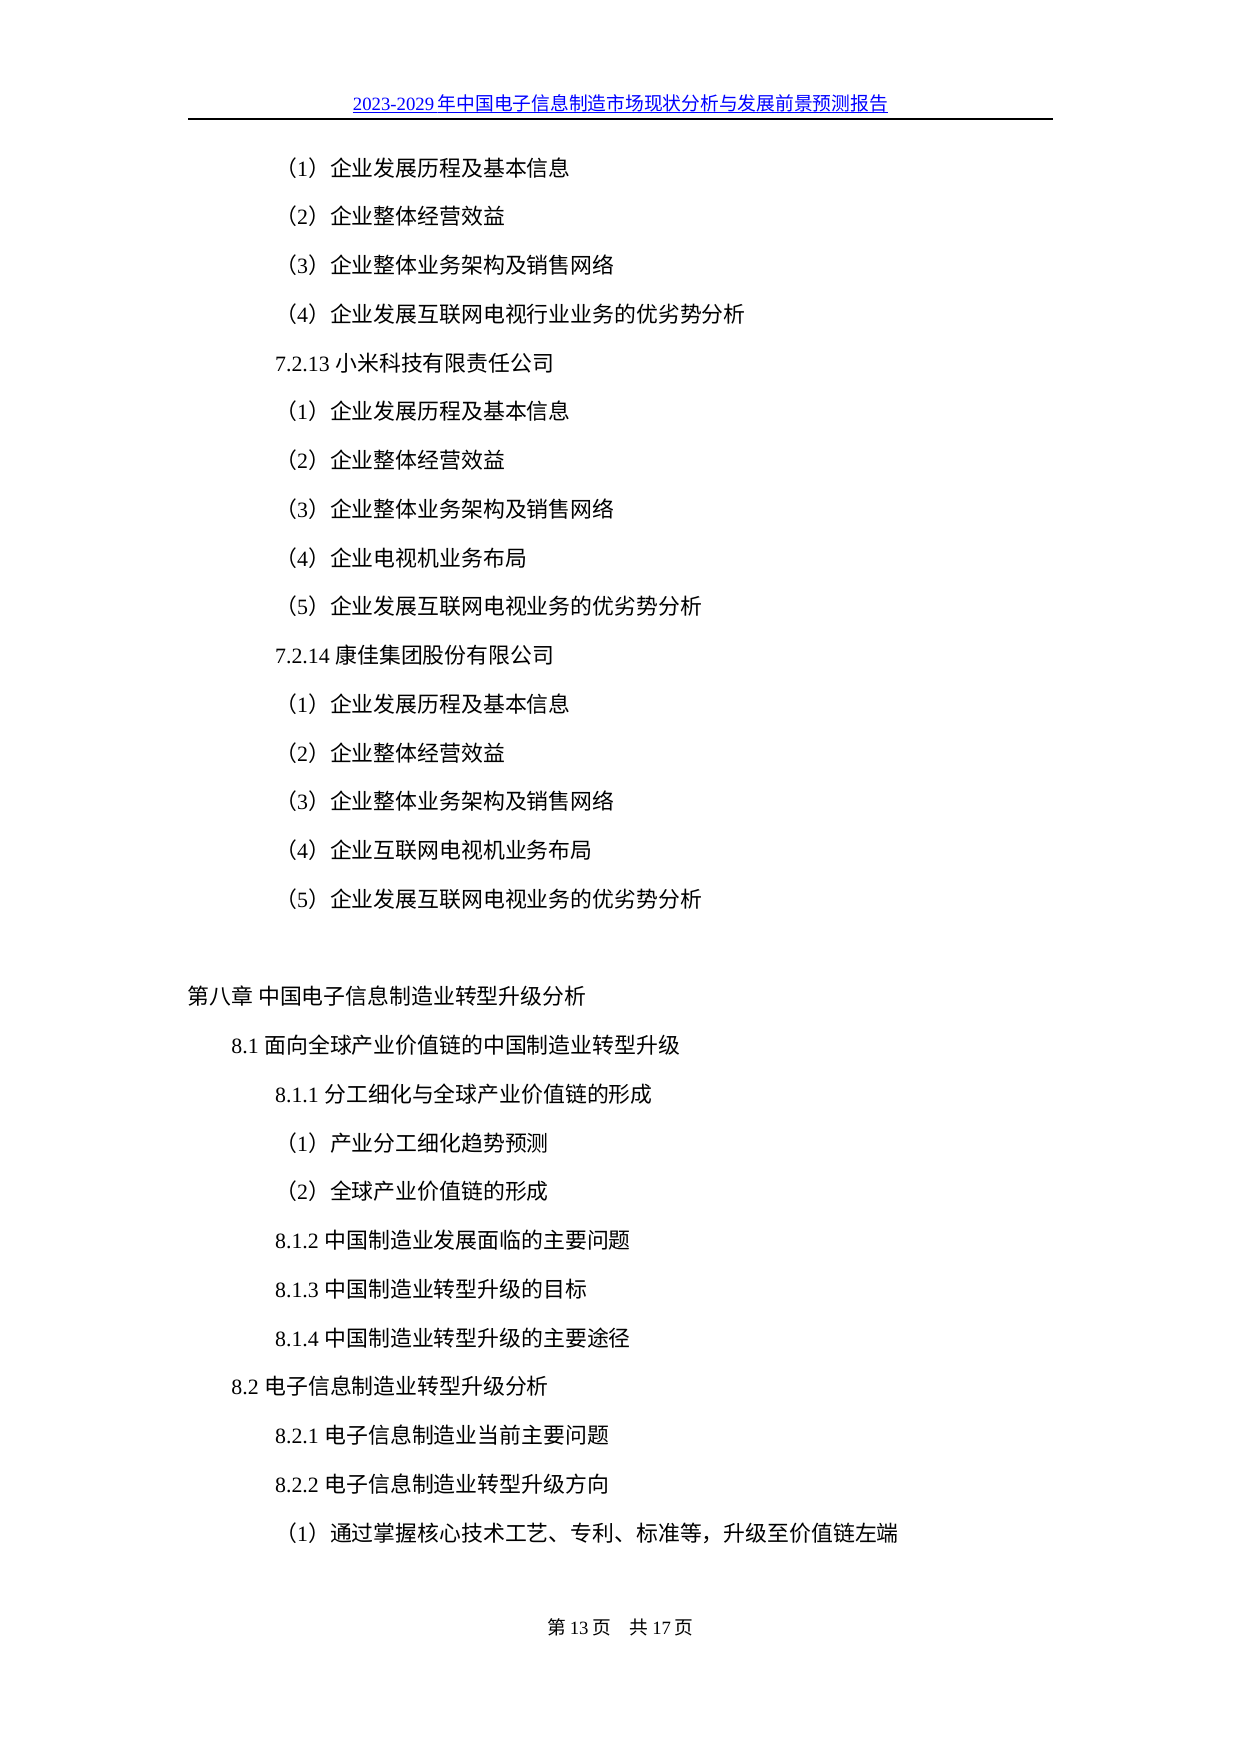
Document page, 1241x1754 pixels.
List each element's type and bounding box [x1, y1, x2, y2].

text [187, 150, 1053, 1548]
